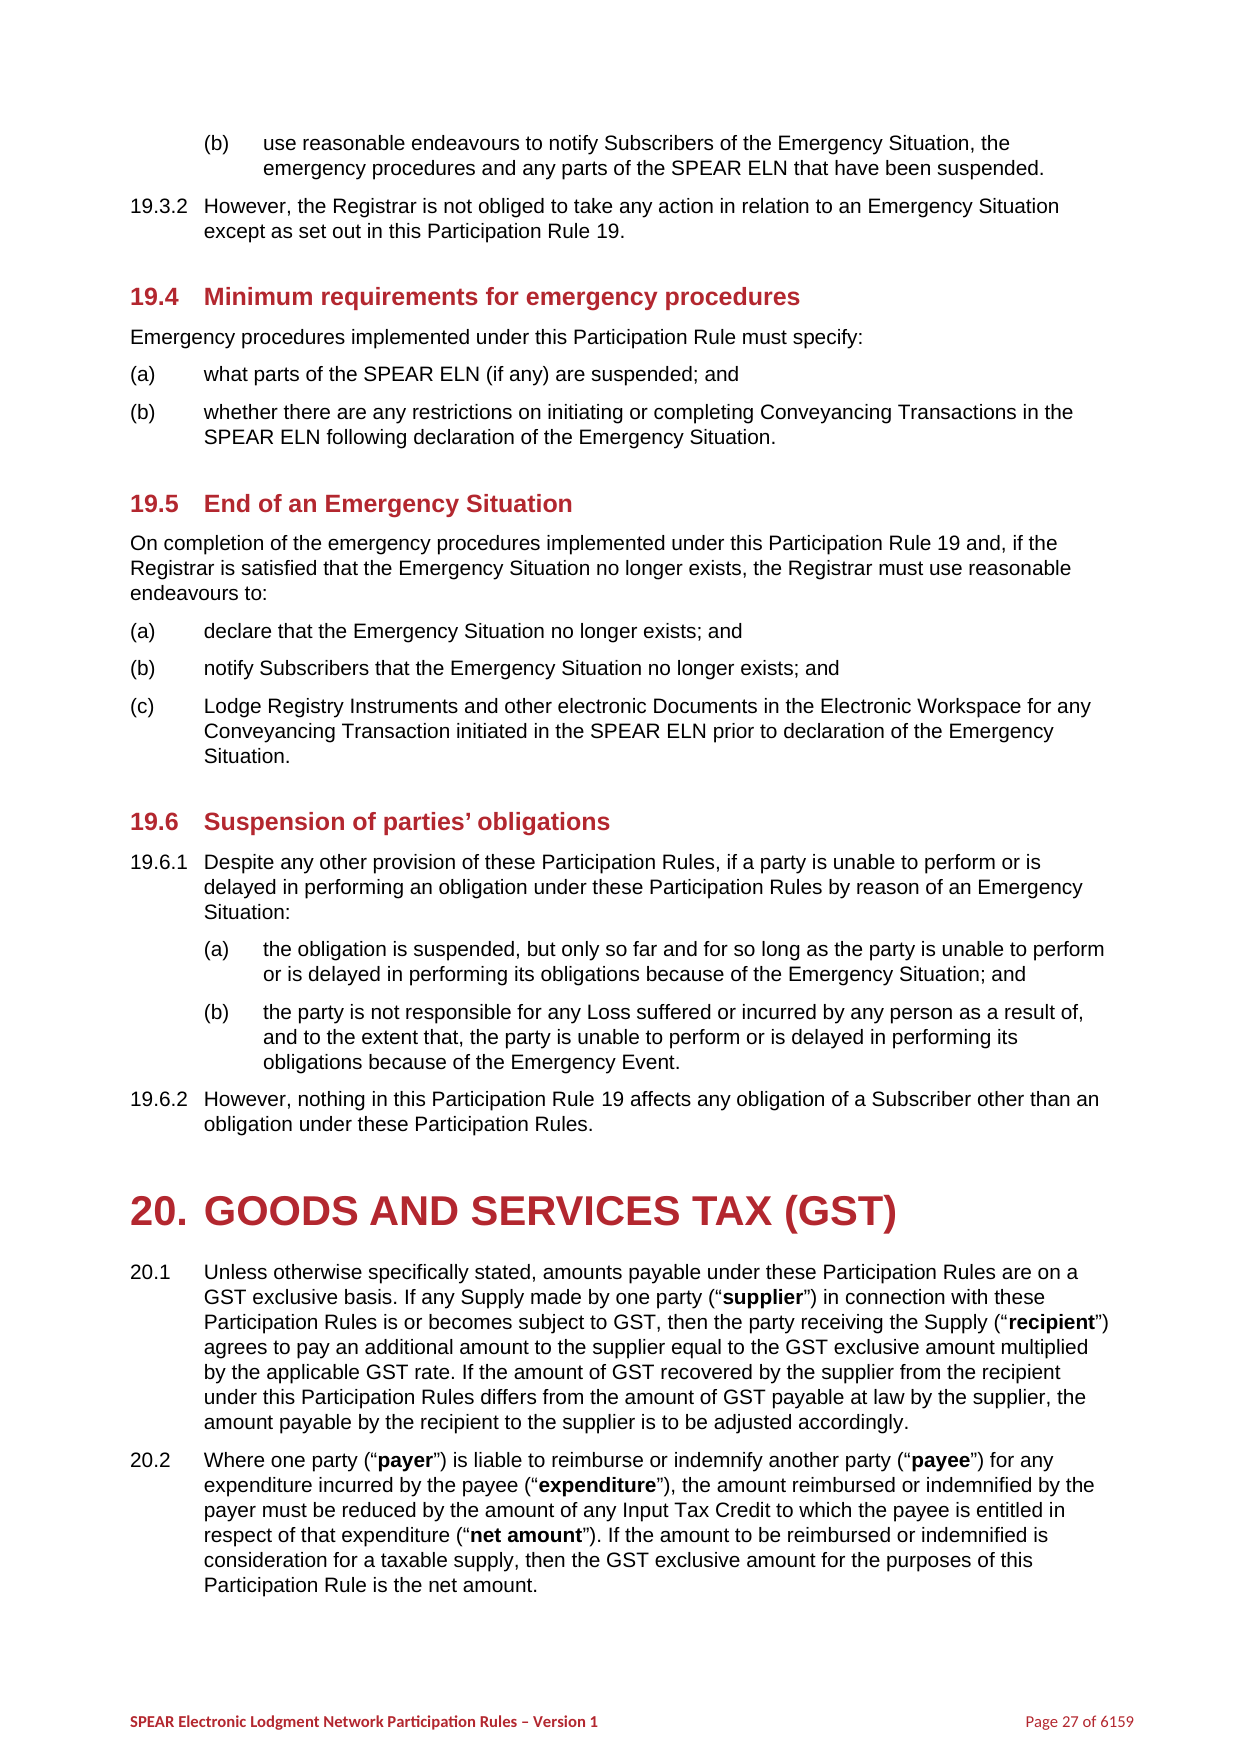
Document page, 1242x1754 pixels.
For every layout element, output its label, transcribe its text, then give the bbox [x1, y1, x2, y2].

subtitle 19.6 Suspension of parties’ obligations [130, 805, 1112, 836]
text 19.6.2 However, nothing in this Participation Rule 19 affects any obligation of a Subscriber other than an obligation under these Participation Rules. [130, 1086, 1112, 1136]
text On completion of the emergency procedures implemented under this Participation Rule 19 and, if the Registrar is satisfied that the Emergency Situation no longer exists, the Registrar must use reasonable endeavours to: [130, 530, 1112, 605]
subtitle 19.5 End of an Emergency Situation [130, 486, 1112, 517]
text (c) Lodge Registry Instruments and other electronic Documents in the Electronic Workspace for any Conveyancing Transaction initiated in the SPEAR ELN prior to declaration of the Emergency Situation. [130, 692, 1112, 767]
text 19.3.2 However, the Registrar is not obliged to take any action in relation to an Emergency Situation except as set out in this Participation Rule 19. [130, 192, 1112, 242]
text (a) what parts of the SPEAR ELN (if any) are suspended; and [130, 361, 1112, 386]
text (a) the obligation is suspended, but only so far and for so long as the party is unable to perform or is delayed in performing its obligations because of the Emergency Situation; and [204, 936, 1112, 986]
subtitle 20. GOODS AND SERVICES TAX (GST) [130, 1186, 1112, 1234]
text (b) notify Subscribers that the Emergency Situation no longer exists; and [130, 655, 1112, 680]
subtitle 19.4 Minimum requirements for emergency procedures [130, 280, 1112, 311]
text (b) use reasonable endeavours to notify Subscribers of the Emergency Situation, the emergency procedures and any parts of the SPEAR ELN that have been suspended. [204, 130, 1112, 180]
text 20.2 Where one party (“payer”) is liable to reimburse or indemnify another party (“payee”) for any expenditure incurred by the payee (“expenditure”), the amount reimbursed or indemnified by the payer must be reduced by the amount of any Input Tax Credit to which the payee is entitled in respect of that expenditure (“net amount”). If the amount to be reimbursed or indemnified is consideration for a taxable supply, then the GST exclusive amount for the purposes of this Participation Rule is the net amount. [130, 1447, 1112, 1597]
text 20.1 Unless otherwise specifically stated, amounts payable under these Participation Rules are on a GST exclusive basis. If any Supply made by one party (“supplier”) in connection with these Participation Rules is or becomes subject to GST, then the party receiving the Supply (“recipient”) agrees to pay an additional amount to the supplier equal to the GST exclusive amount multiplied by the applicable GST rate. If the amount of GST recovered by the supplier from the recipient under this Participation Rules differs from the amount of GST payable at law by the supplier, the amount payable by the recipient to the supplier is to be adjusted accordingly. [130, 1259, 1112, 1434]
text 19.6.1 Despite any other provision of these Participation Rules, if a party is unable to perform or is delayed in performing an obligation under these Participation Rules by reason of an Emergency Situation: [130, 849, 1112, 924]
text (b) the party is not responsible for any Loss suffered or incurred by any person as a result of, and to the extent that, the party is unable to perform or is delayed in performing its obligations because of the Emergency Event. [204, 999, 1112, 1074]
text Emergency procedures implemented under this Participation Rule must specify: [130, 324, 1112, 349]
text (a) declare that the Emergency Situation no longer exists; and [130, 617, 1112, 642]
text (b) whether there are any restrictions on initiating or completing Conveyancing Transactions in the SPEAR ELN following declaration of the Emergency Situation. [130, 399, 1112, 449]
